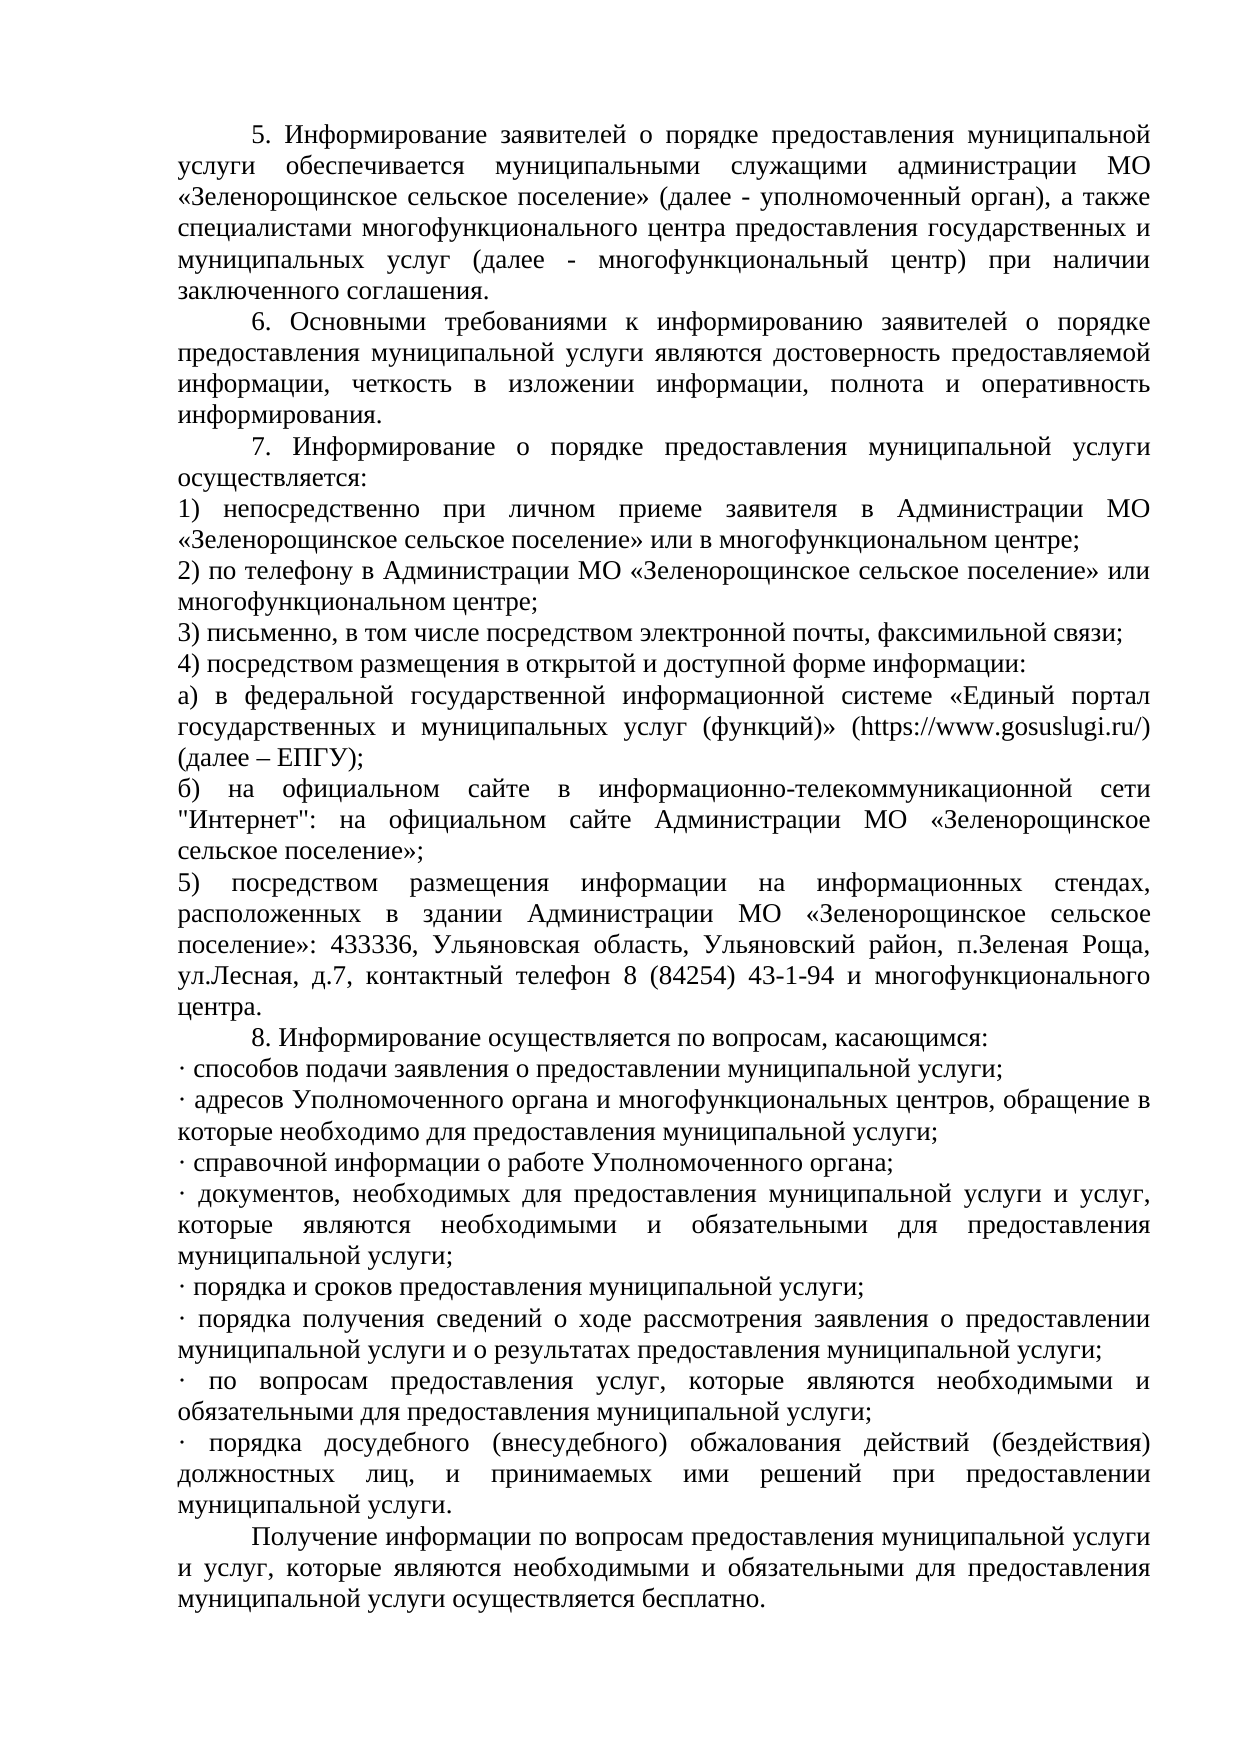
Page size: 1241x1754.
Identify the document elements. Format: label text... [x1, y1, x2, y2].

text · способов подачи заявления о предоставлении муниципальной услуги; [177, 1052, 1152, 1084]
text 3) письменно, в том числе посредством электронной почты, факсимильной связи; [177, 616, 1152, 648]
text 5) посредством размещения информации на информационных стендах, расположенных в здании Администрации МО «Зеленорощинское сельское поселение»: 433336, Ульяновская область, Ульяновский район, п.Зеленая Роща, ул.Лесная, д.7, контактный телефон 8 (84254) 43-1-94 и многофункционального центра. [177, 866, 1152, 1021]
text 7. Информирование о порядке предоставления муниципальной услуги осуществляется: [177, 429, 1152, 492]
text · порядка получения сведений о ходе рассмотрения заявления о предоставлении муниципальной услуги и о результатах предоставления муниципальной услуги; [177, 1302, 1152, 1364]
text · порядка и сроков предоставления муниципальной услуги; [177, 1271, 1152, 1302]
text · порядка досудебного (внесудебного) обжалования действий (бездействия) должностных лиц, и принимаемых ими решений при предоставлении муниципальной услуги. [177, 1426, 1152, 1520]
text · по вопросам предоставления услуг, которые являются необходимыми и обязательными для предоставления муниципальной услуги; [177, 1364, 1152, 1426]
text 8. Информирование осуществляется по вопросам, касающимся: [177, 1021, 1152, 1052]
text а) в федеральной государственной информационной системе «Единый портал государственных и муниципальных услуг (функций)» (https://www.gosuslugi.ru/) (далее – ЕПГУ); [177, 679, 1152, 772]
text 1) непосредственно при личном приеме заявителя в Администрации МО «Зеленорощинское сельское поселение» или в многофункциональном центре; [177, 492, 1152, 554]
text 6. Основными требованиями к информированию заявителей о порядке предоставления муниципальной услуги являются достоверность предоставляемой информации, четкость в изложении информации, полнота и оперативность информирования. [177, 305, 1152, 429]
text 5. Информирование заявителей о порядке предоставления муниципальной услуги обеспечивается муниципальными служащими администрации МО «Зеленорощинское сельское поселение» (далее - уполномоченный орган), а также специалистами многофункционального центра предоставления государственных и муниципальных услуг (далее - многофункциональный центр) при наличии заключенного соглашения. [177, 118, 1152, 305]
text б) на официальном сайте в информационно-телекоммуникационной сети "Интернет": на официальном сайте Администрации МО «Зеленорощинское сельское поселение»; [177, 772, 1152, 866]
text 2) по телефону в Администрации МО «Зеленорощинское сельское поселение» или многофункциональном центре; [177, 554, 1152, 616]
text · адресов Уполномоченного органа и многофункциональных центров, обращение в которые необходимо для предоставления муниципальной услуги; [177, 1084, 1152, 1146]
text · документов, необходимых для предоставления муниципальной услуги и услуг, которые являются необходимыми и обязательными для предоставления муниципальной услуги; [177, 1177, 1152, 1271]
text · справочной информации о работе Уполномоченного органа; [177, 1146, 1152, 1177]
text Получение информации по вопросам предоставления муниципальной услуги и услуг, которые являются необходимыми и обязательными для предоставления муниципальной услуги осуществляется бесплатно. [177, 1520, 1152, 1613]
text 4) посредством размещения в открытой и доступной форме информации: [177, 648, 1152, 679]
